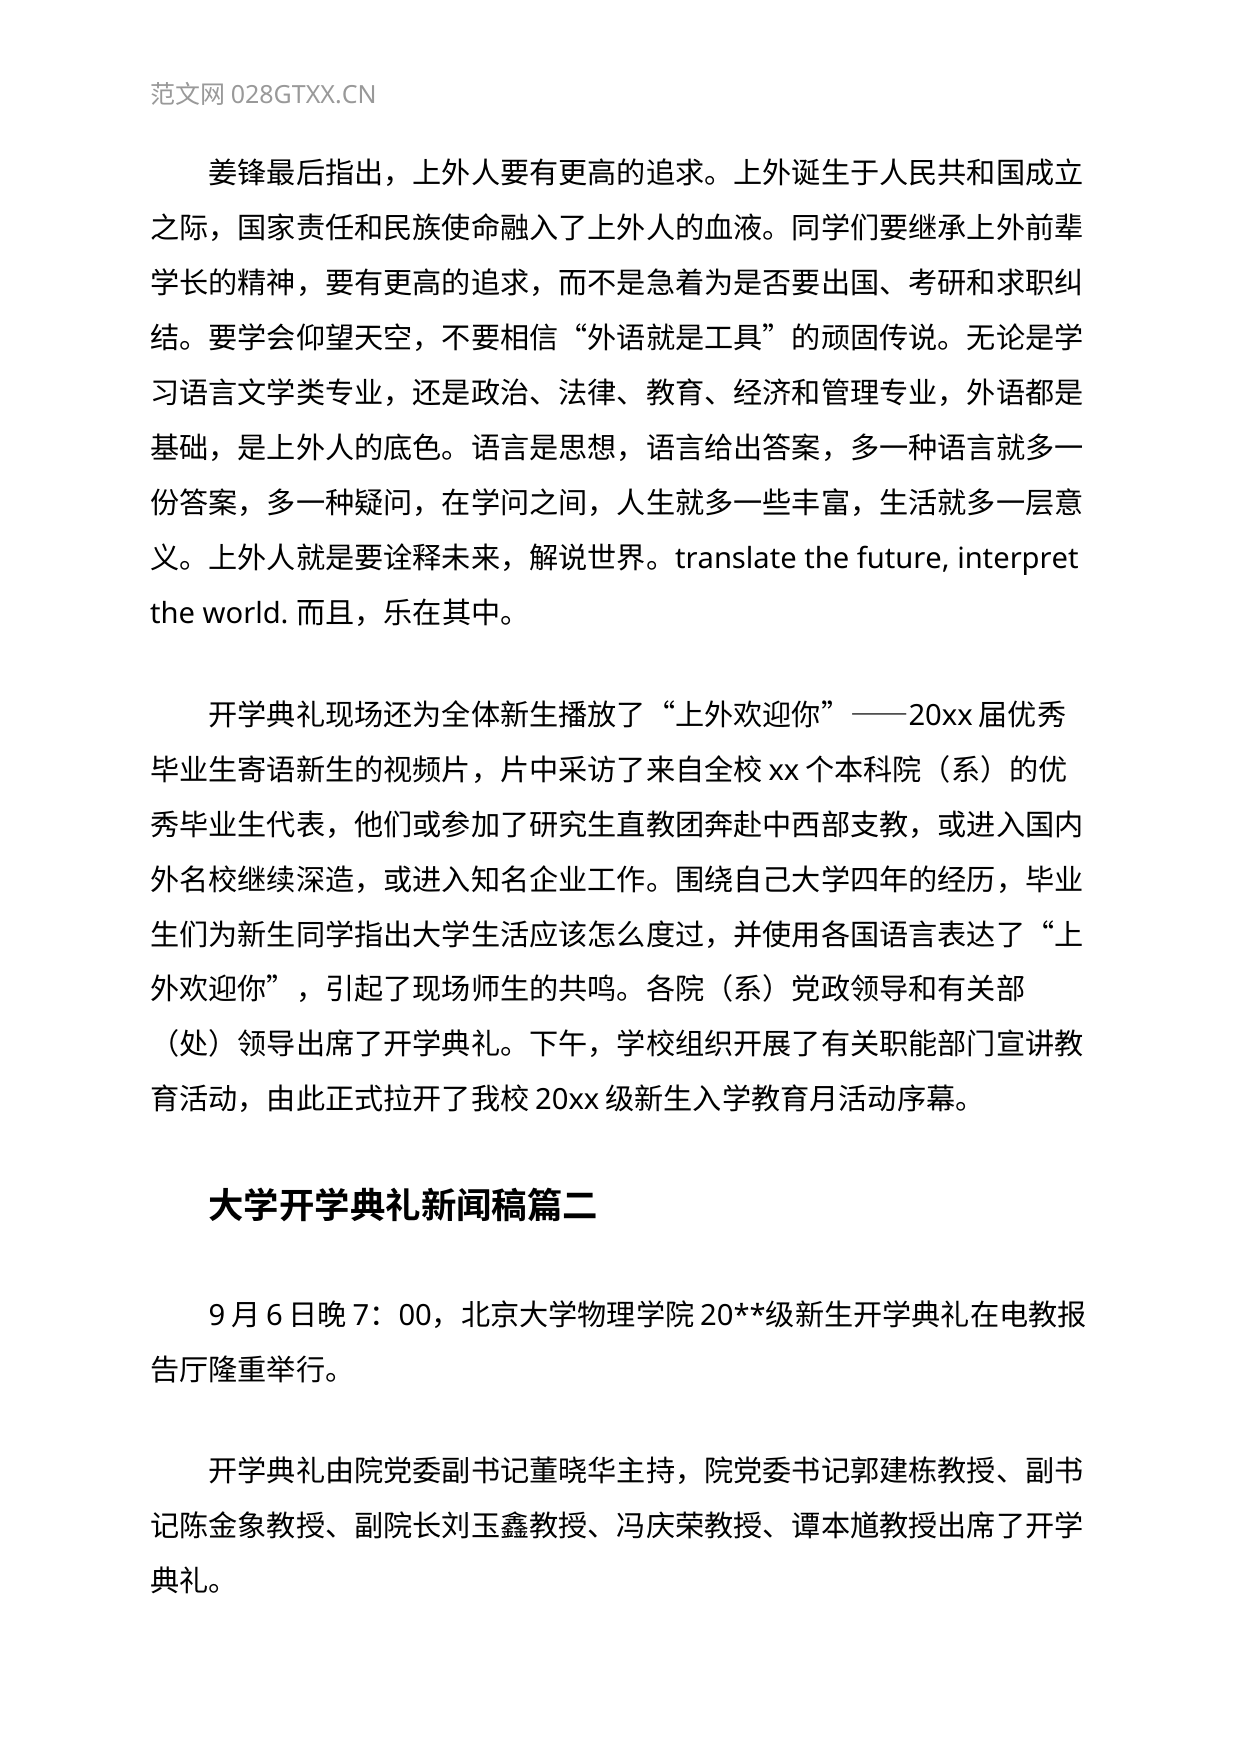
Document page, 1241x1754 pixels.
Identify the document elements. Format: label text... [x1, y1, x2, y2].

text 9月6日晚7：00，北京大学物理学院20**级新生开学典礼在电教报告厅隆重举行。 [150, 1291, 1090, 1388]
text 开学典礼由院党委副书记董晓华主持，院党委书记郭建栋教授、副书记陈金象教授、副院长刘玉鑫教授、冯庆荣教授、谭本馗教授出席了开学典礼。 [150, 1448, 1090, 1600]
text 姜锋最后指出，上外人要有更高的追求。上外诞生于人民共和国成立之际，国家责任和民族使命融入了上外人的血液。同学们要继承上外前辈学长的精神，要有更高的追求，而不是急着为是否要出国、考研和求职纠结。要学会仰望天空，不要相信“外语就是工具”的顽固传说。无论是学习语言文学类专业，还是政治、法律、教育、经济和管理专业，外语都是基础，是上外人的底色。语言是思想，语言给出答案，多一种语言就多一份答案，多一种疑问，在学问之间，人生就多一些丰富，生活就多一层意义。上外人就是要诠释未来，解说世界。translate the future, interpret the world. 而且，乐在其中。 [150, 150, 1090, 632]
text 大学开学典礼新闻稿篇二 [150, 1178, 1090, 1229]
text 开学典礼现场还为全体新生播放了“上外欢迎你”——20xx届优秀毕业生寄语新生的视频片，片中采访了来自全校xx个本科院（系）的优秀毕业生代表，他们或参加了研究生直教团奔赴中西部支教，或进入国内外名校继续深造，或进入知名企业工作。围绕自己大学四年的经历，毕业生们为新生同学指出大学生活应该怎么度过，并使用各国语言表达了“上外欢迎你”，引起了现场师生的共鸣。各院（系）党政领导和有关部（处）领导出席了开学典礼。下午，学校组织开展了有关职能部门宣讲教育活动，由此正式拉开了我校20xx级新生入学教育月活动序幕。 [150, 691, 1090, 1118]
